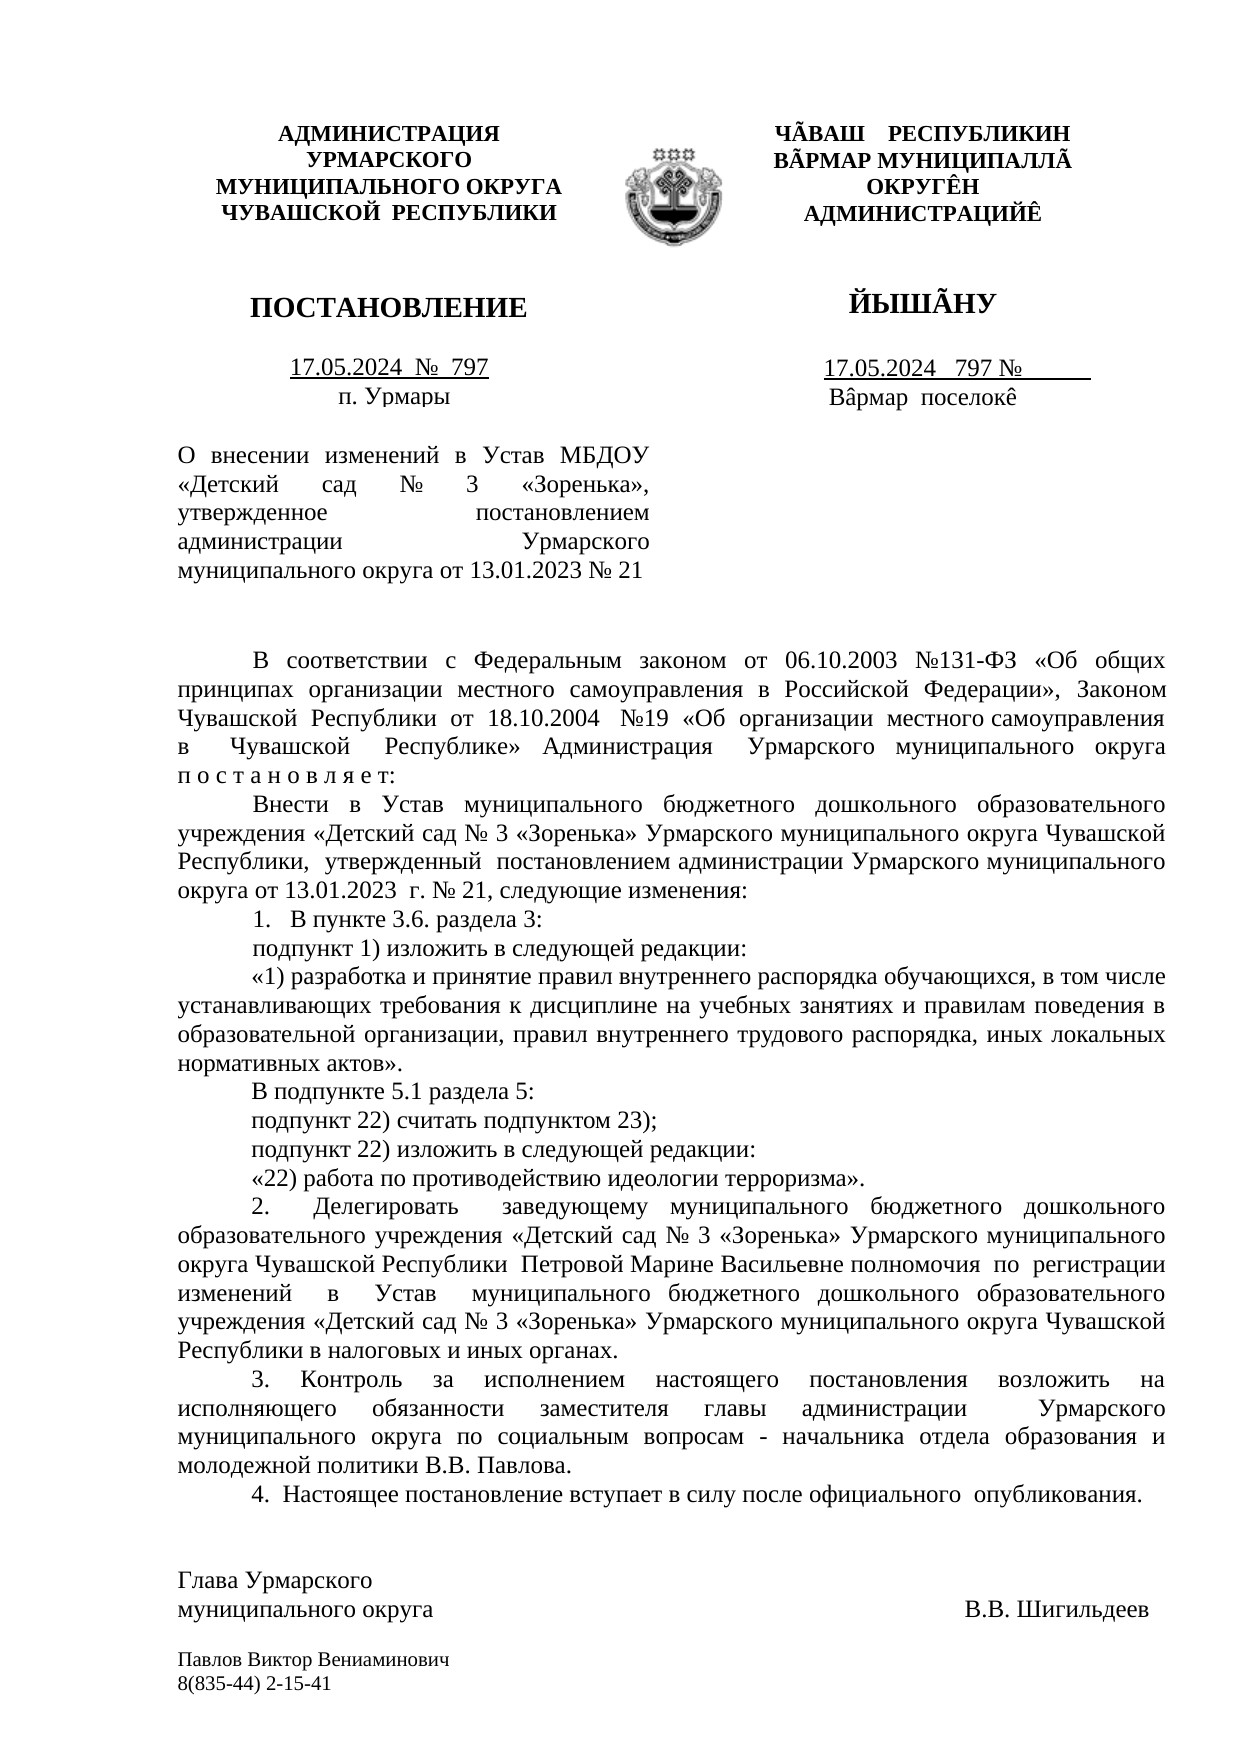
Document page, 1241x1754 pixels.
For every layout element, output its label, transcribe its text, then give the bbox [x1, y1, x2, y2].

text Глава Урмарского [177, 1565, 1167, 1594]
text О внесении изменений в Устав МБДОУ «Детский сад № 3 «Зоренька», утвержденное постановлением администрации Урмарского муниципального округа от 13.01.2023 № 21 [177, 440, 650, 584]
list подпункт 22) изложить в следующей редакции: [177, 1134, 1167, 1163]
list подпункт 22) считать подпунктом 23); [177, 1105, 1167, 1134]
list «1) разработка и принятие правил внутреннего распорядка обучающихся, в том числе устанавливающих требования к дисциплине на учебных занятиях и правилам поведения в образовательной организации, правил внутреннего трудового распорядка, иных локальных нормативных актов». [177, 961, 1167, 1076]
text В соответствии с Федеральным законом от 06.10.2003 №131-ФЗ «Об общих принципах организации местного самоуправления в Российской Федерации», Законом Чувашской Республики от 18.10.2004 №19 «Об организации местного самоуправления в Чувашской Республике» Администрация Урмарского муниципального округа п о с т а н о в л я е т: [177, 645, 1167, 789]
text 2. Делегировать заведующему муниципального бюджетного дошкольного образовательного учреждения «Детский сад № 3 «Зоренька» Урмарского муниципального округа Чувашской Республики Петровой Марине Васильевне полномочия по регистрации изменений в Устав муниципального бюджетного дошкольного образовательного учреждения «Детский сад № 3 «Зоренька» Урмарского муниципального округа Чувашской Республики в налоговых и иных органах. [177, 1191, 1167, 1364]
list В подпункте 5.1 раздела 5: [177, 1076, 1167, 1105]
text Внести в Устав муниципального бюджетного дошкольного образовательного учреждения «Детский сад № 3 «Зоренька» Урмарского муниципального округа Чувашской Республики, утвержденный постановлением администрации Урмарского муниципального округа от 13.01.2023 г. № 21, следующие изменения: [177, 789, 1167, 904]
text 3. Контроль за исполнением настоящего постановления возложить на исполняющего обязанности заместителя главы администрации Урмарского муниципального округа по социальным вопросам - начальника отдела образования и молодежной политики В.В. Павлова. [177, 1364, 1167, 1479]
list «22) работа по противодействию идеологии терроризма». [177, 1163, 1167, 1191]
text 4. Настоящее постановление вступает в силу после официального опубликования. [177, 1479, 1167, 1508]
list В пункте 3.6. раздела 3: [252, 904, 1167, 933]
text 8(835-44) 2-15-41 [177, 1671, 1167, 1695]
text муниципального округа В.В. Шигильдеев [177, 1594, 1167, 1623]
text подпункт 1) изложить в следующей редакции: [252, 933, 1167, 961]
text Павлов Виктор Вениаминович [177, 1647, 1167, 1671]
